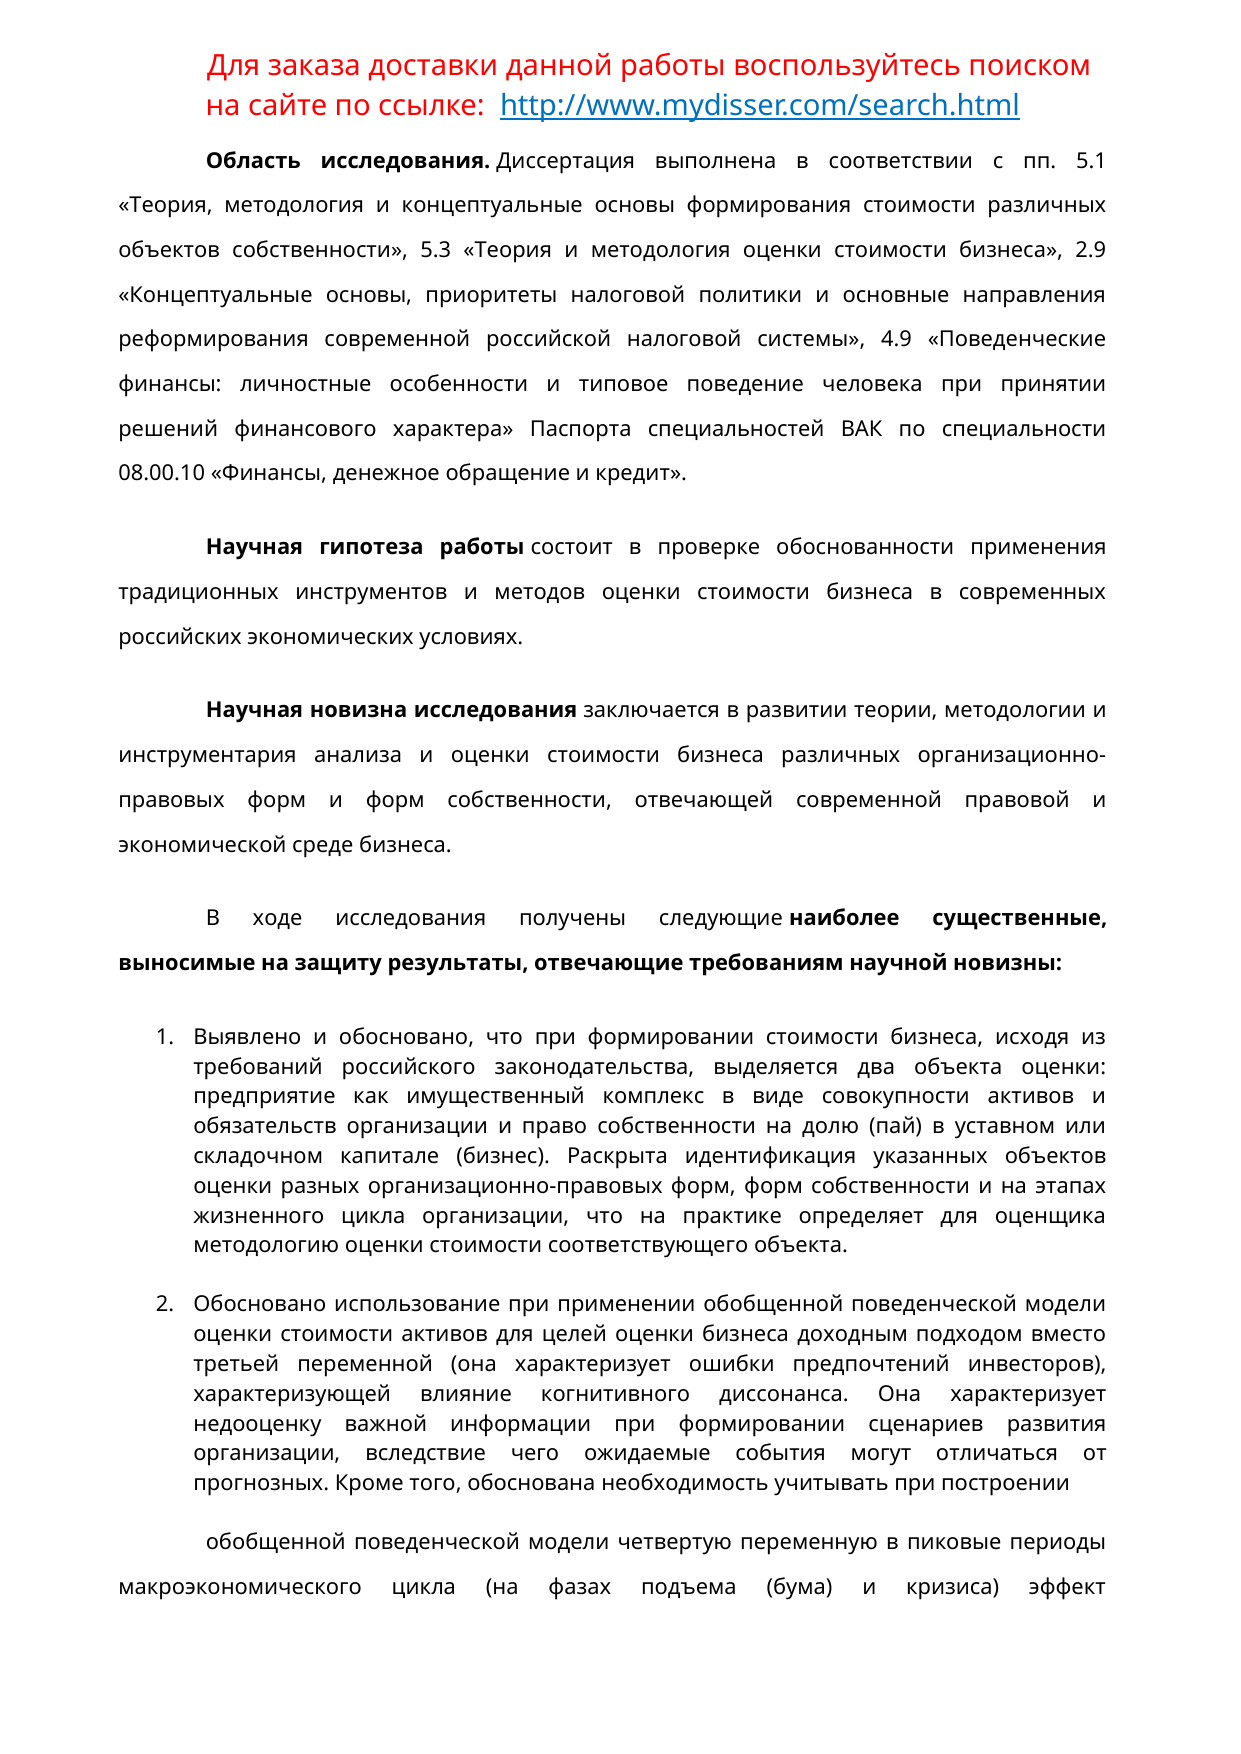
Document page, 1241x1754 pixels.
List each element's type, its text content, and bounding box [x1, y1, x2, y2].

text В ходе исследования получены следующие наиболее существенные, выносимые на защиту результаты, отвечающие требованиям научной новизны: [118, 902, 1107, 977]
text Область исследования. Диссертация выполнена в соответствии с пп. 5.1 «Теория, методология и концептуальные основы формирования стоимости различных объектов собственности», 5.3 «Теория и методология оценки стоимости бизнеса», 2.9 «Концептуальные основы, приоритеты налоговой политики и основные направления реформирования современной российской налоговой системы», 4.9 «Поведенческие финансы: личностные особенности и типовое поведение человека при принятии решений финансового характера» Паспорта специальностей ВАК по специальности 08.00.10 «Финансы, денежное обращение и кредит». [118, 144, 1107, 487]
list Обосновано использование при применении обобщенной поведенческой модели оценки стоимости активов для целей оценки бизнеса доходным подходом вместо третьей переменной (она характеризует ошибки предпочтений инвесторов), характеризующей влияние когнитивного диссонанса. Она характеризует недооценку важной информации при формировании сценариев развития организации, вследствие чего ожидаемые события могут отличаться от прогнозных. Кроме того, обоснована необходимость учитывать при построении [156, 1288, 1107, 1497]
text Научная новизна исследования заключается в развитии теории, методологии и инструментария анализа и оценки стоимости бизнеса различных организационно-правовых форм и форм собственности, отвечающей современной правовой и экономической среде бизнеса. [118, 694, 1107, 858]
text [118, 1526, 1107, 1601]
list Выявлено и обосновано, что при формировании стоимости бизнеса, исходя из требований российского законодательства, выделяется два объекта оценки: предприятие как имущественный комплекс в виде совокупности активов и обязательств организации и право собственности на долю (пай) в уставном или складочном капитале (бизнес). Раскрыта идентификация указанных объектов оценки разных организационно-правовых форм, форм собственности и на этапах жизненного цикла организации, что на практике определяет для оценщика методологию оценки стоимости соответствующего объекта. [156, 1021, 1107, 1259]
text Научная гипотеза работы состоит в проверке обоснованности применения традиционных инструментов и методов оценки стоимости бизнеса в современных российских экономических условиях. [118, 531, 1107, 650]
